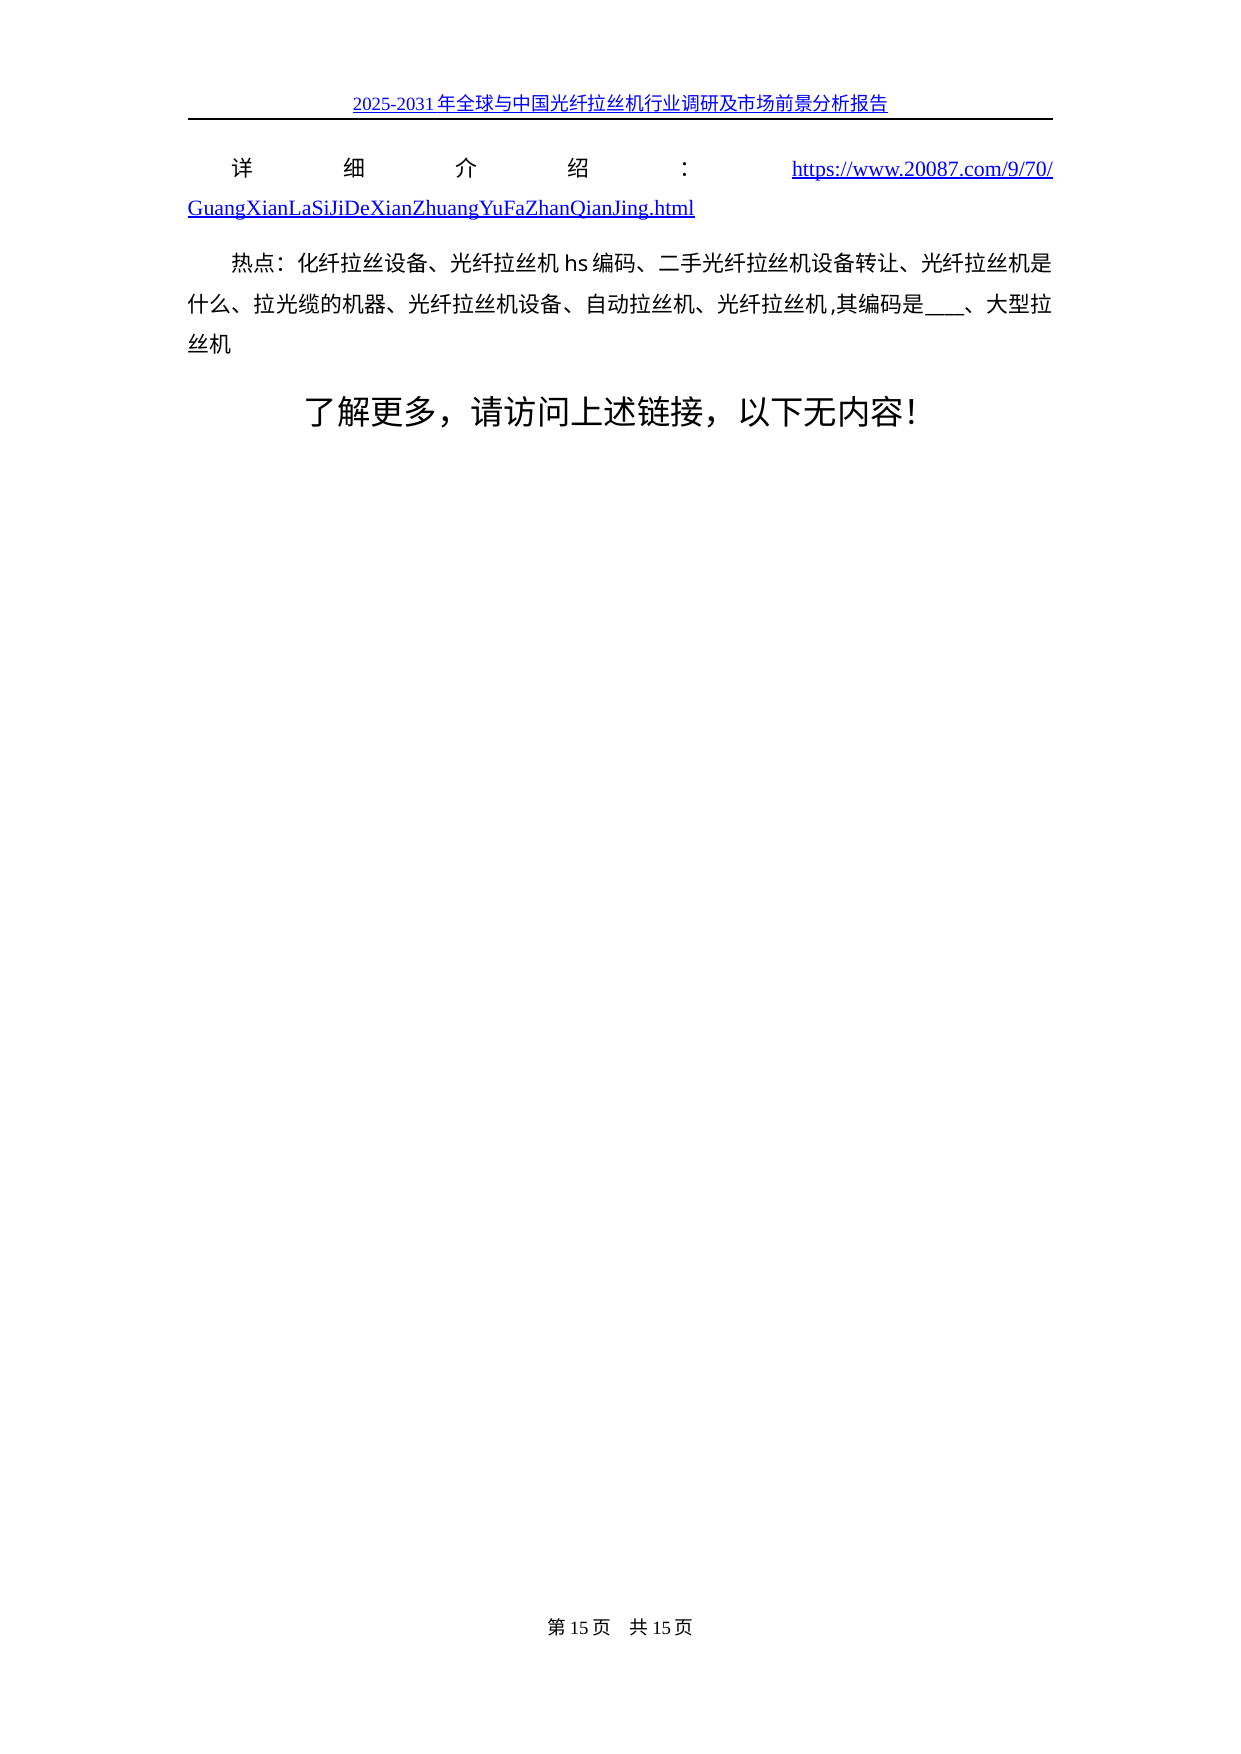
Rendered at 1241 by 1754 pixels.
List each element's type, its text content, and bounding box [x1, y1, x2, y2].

text 热点：化纤拉丝设备、光纤拉丝机hs编码、二手光纤拉丝机设备转让、光纤拉丝机是什么、拉光缆的机器、光纤拉丝机设备、自动拉丝机、光纤拉丝机,其编码是____、大型拉丝机 [187, 246, 1053, 359]
title 了解更多，请访问上述链接，以下无内容！ [187, 377, 1053, 442]
text 详细介绍：https://www.20087.com/9/70/GuangXianLaSiJiDeXianZhuangYuFaZhanQianJing.html [187, 150, 1053, 223]
